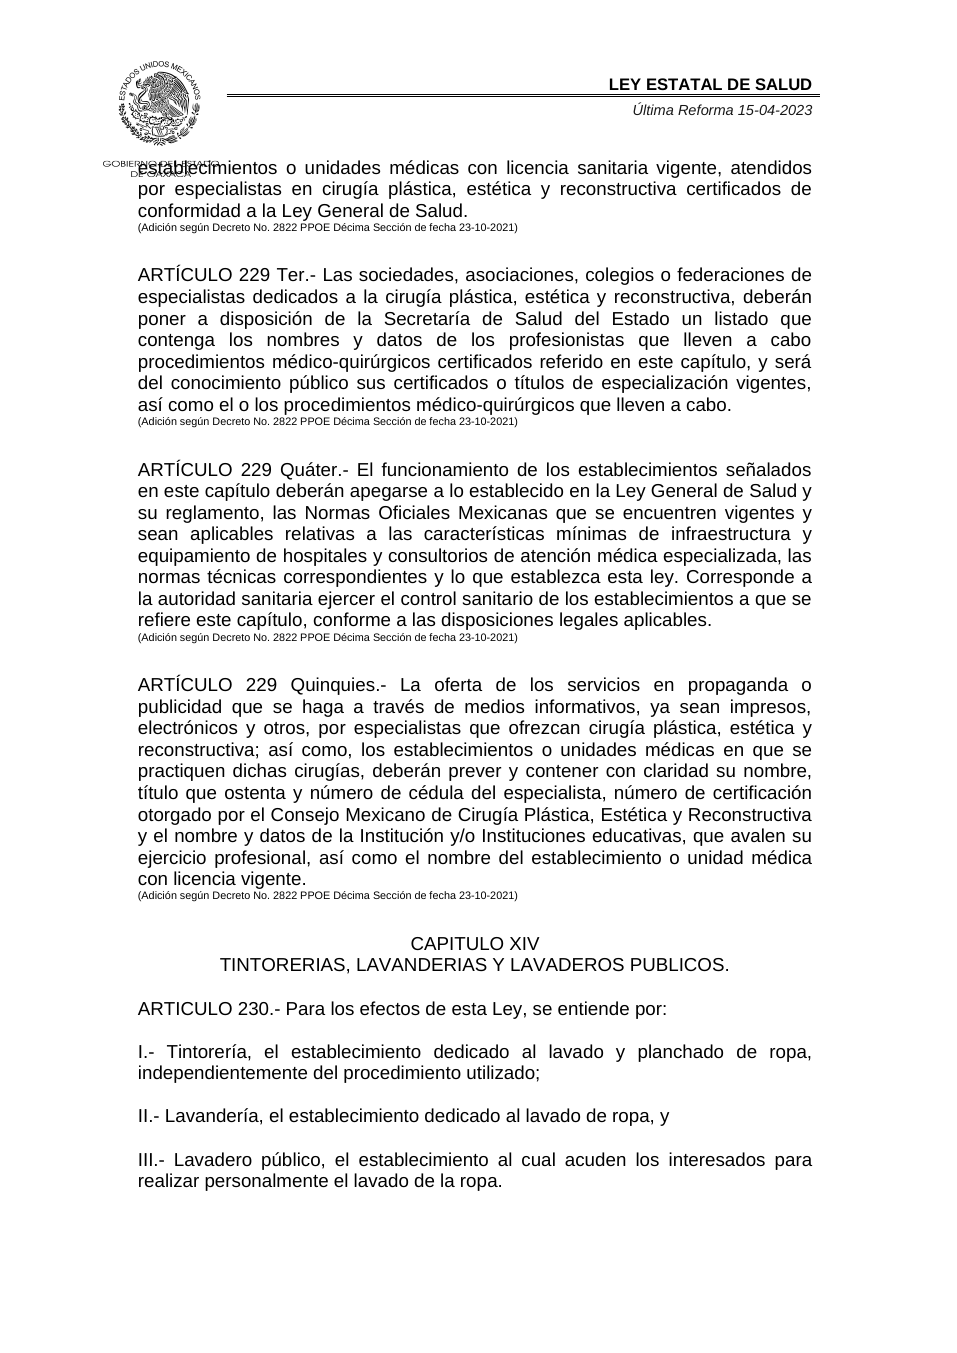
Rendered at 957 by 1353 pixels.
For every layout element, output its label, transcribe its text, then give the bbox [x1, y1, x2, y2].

text ARTICULO 230.- Para los efectos de esta Ley, se entiende por: [138, 997, 812, 1019]
text ARTÍCULO 229 Ter.- Las sociedades, asociaciones, colegios o federaciones de especialistas dedicados a la cirugía plástica, estética y reconstructiva, deberán poner a disposición de la Secretaría de Salud del Estado un listado que contenga los nombres y datos de los profesionistas que lleven a cabo procedimientos médico-quirúrgicos certificados referido en este capítulo, y será del conocimiento público sus certificados o títulos de especialización vigentes, así como el o los procedimientos médico-quirúrgicos que lleven a cabo. [138, 264, 812, 415]
text CAPITULO XIV [138, 933, 812, 954]
text TINTORERIAS, LAVANDERIAS Y LAVADEROS PUBLICOS. [138, 954, 812, 976]
text II.- Lavandería, el establecimiento dedicado al lavado de ropa, y [138, 1105, 812, 1127]
text ARTÍCULO 229 Quinquies.- La oferta de los servicios en propaganda o publicidad que se haga a través de medios informativos, ya sean impresos, electrónicos y otros, por especialistas que ofrezcan cirugía plástica, estética y reconstructiva; así como, los establecimientos o unidades médicas en que se practiquen dichas cirugías, deberán prever y contener con claridad su nombre, título que ostenta y número de cédula del especialista, número de certificación otorgado por el Consejo Mexicano de Cirugía Plástica, Estética y Reconstructiva y el nombre y datos de la Institución y/o Instituciones educativas, que avalen su ejercicio profesional, así como el nombre del establecimiento o unidad médica con licencia vigente. [138, 674, 812, 889]
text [138, 156, 812, 221]
text (Adición según Decreto No. 2822 PPOE Décima Sección de fecha 23-10-2021) [138, 889, 812, 911]
text III.- Lavadero público, el establecimiento al cual acuden los interesados para realizar personalmente el lavado de la ropa. [138, 1148, 812, 1191]
text I.- Tintorería, el establecimiento dedicado al lavado y planchado de ropa, independientemente del procedimiento utilizado; [138, 1041, 812, 1084]
text (Adición según Decreto No. 2822 PPOE Décima Sección de fecha 23-10-2021) [138, 631, 812, 652]
text (Adición según Decreto No. 2822 PPOE Décima Sección de fecha 23-10-2021) [138, 221, 812, 243]
text ARTÍCULO 229 Quáter.- El funcionamiento de los establecimientos señalados en este capítulo deberán apegarse a lo establecido en la Ley General de Salud y su reglamento, las Normas Oficiales Mexicanas que se encuentren vigentes y sean aplicables relativas a las características mínimas de infraestructura y equipamiento de hospitales y consultorios de atención médica especializada, las normas técnicas correspondientes y lo que establezca esta ley. Corresponde a la autoridad sanitaria ejercer el control sanitario de los establecimientos a que se refiere este capítulo, conforme a las disposiciones legales aplicables. [138, 458, 812, 631]
picture [100, 59, 222, 180]
text (Adición según Decreto No. 2822 PPOE Décima Sección de fecha 23-10-2021) [138, 415, 812, 437]
